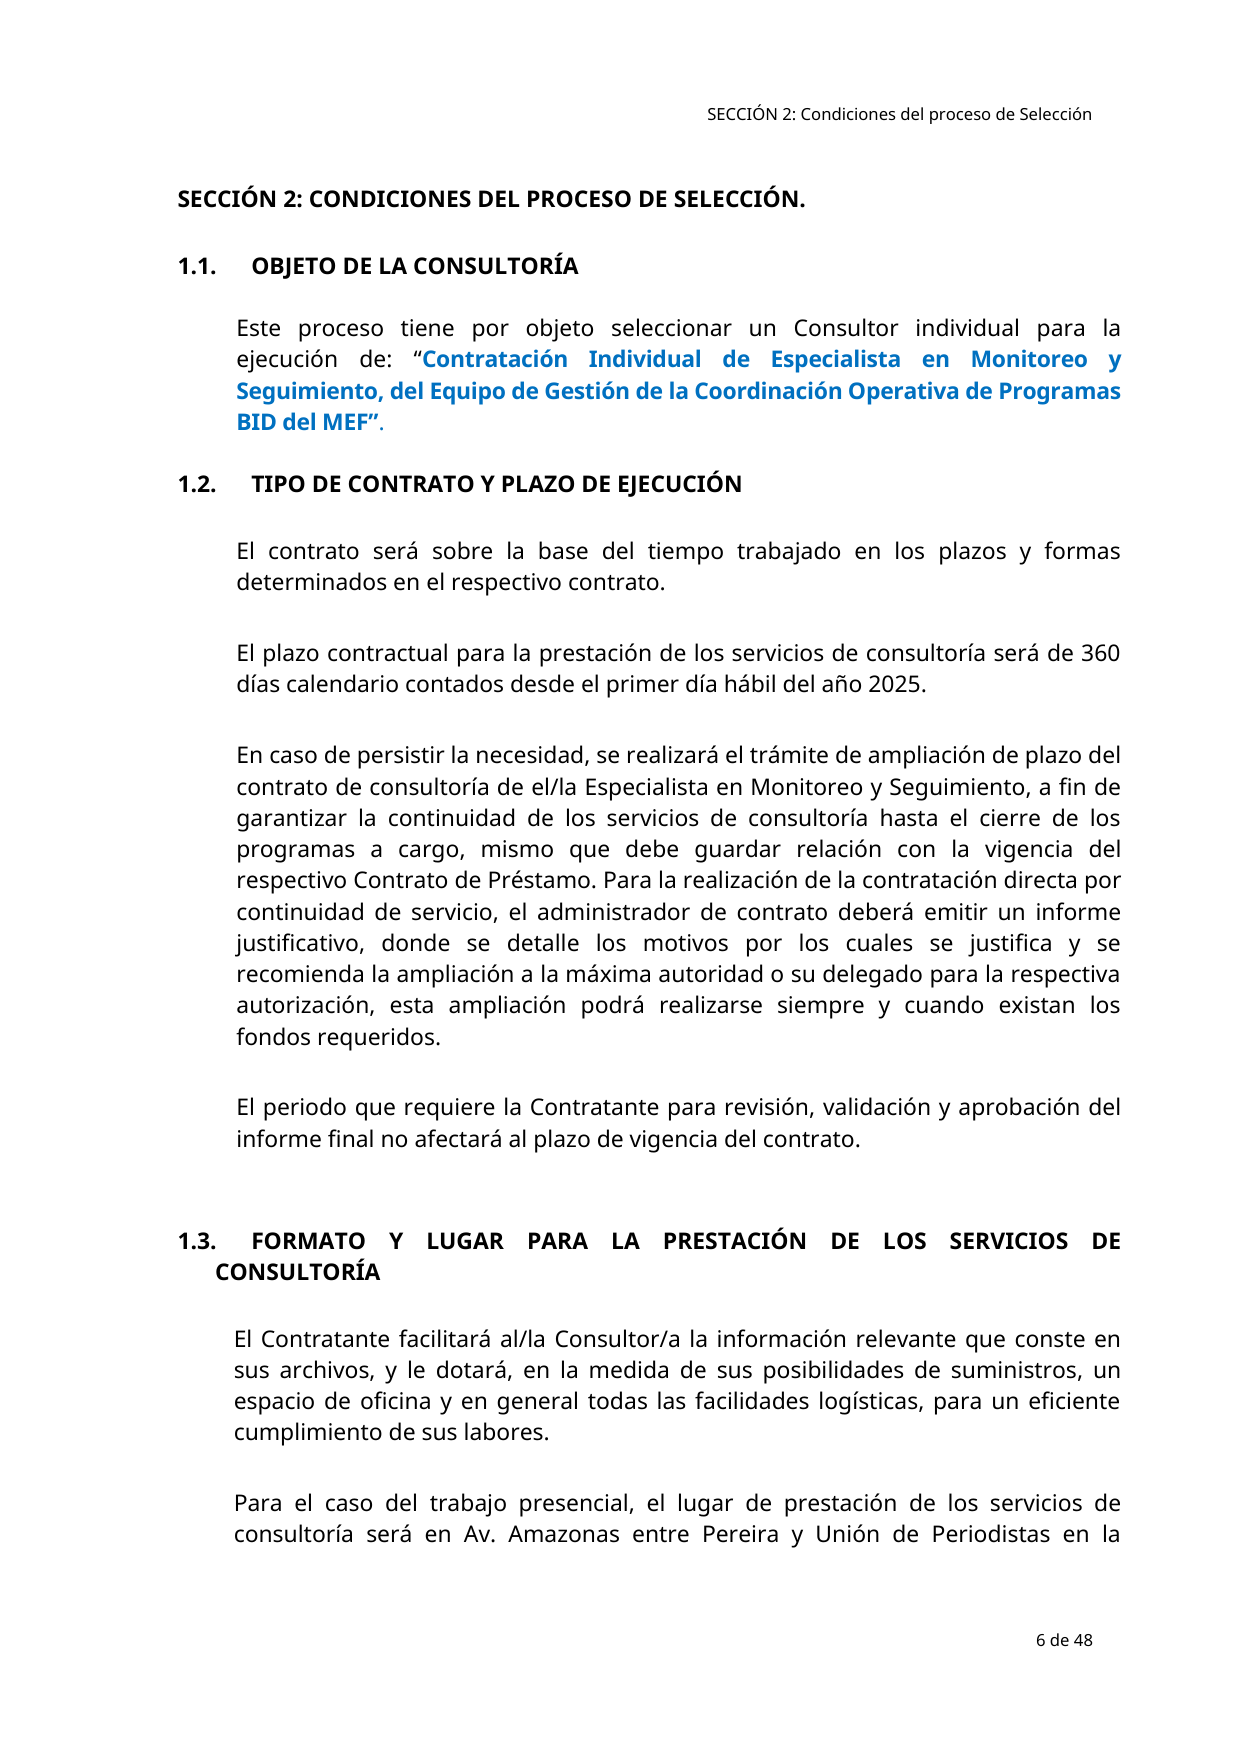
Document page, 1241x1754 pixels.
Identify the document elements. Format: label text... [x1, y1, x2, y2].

title FORMATO Y LUGAR PARA LA PRESTACIÓN DE LOS SERVICIOS DE CONSULTORÍA [177, 1225, 1122, 1287]
text En caso de persistir la necesidad, se realizará el trámite de ampliación de plazo del contrato de consultoría de el/la Especialista en Monitoreo y Seguimiento, a fin de garantizar la continuidad de los servicios de consultoría hasta el cierre de los programas a cargo, mismo que debe guardar relación con la vigencia del respectivo Contrato de Préstamo. Para la realización de la contratación directa por continuidad de servicio, el administrador de contrato deberá emitir un informe justificativo, donde se detalle los motivos por los cuales se justifica y se recomienda la ampliación a la máxima autoridad o su delegado para la respectiva autorización, esta ampliación podrá realizarse siempre y cuando existan los fondos requeridos. [236, 739, 1122, 1052]
text El Contratante facilitará al/la Consultor/a la información relevante que conste en sus archivos, y le dotará, en la medida de sus posibilidades de suministros, un espacio de oficina y en general todas las facilidades logísticas, para un eficiente cumplimiento de sus labores. [233, 1323, 1122, 1448]
text El contrato será sobre la base del tiempo trabajado en los plazos y formas determinados en el respectivo contrato. [236, 535, 1122, 598]
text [233, 1487, 1122, 1550]
title OBJETO DE LA CONSULTORÍA [177, 250, 1093, 281]
text El plazo contractual para la prestación de los servicios de consultoría será de 360 días calendario contados desde el primer día hábil del año 2025. [236, 637, 1122, 700]
list Este proceso tiene por objeto seleccionar un Consultor individual para la ejecución de: “Contratación Individual de Especialista en Monitoreo y Seguimiento, del Equipo de Gestión de la Coordinación Operativa de Programas BID del MEF”. [236, 312, 1122, 437]
subtitle SECCIÓN 2: CONDICIONES DEL PROCESO DE SELECCIÓN. [177, 183, 1093, 214]
text El periodo que requiere la Contratante para revisión, validación y aprobación del informe final no afectará al plazo de vigencia del contrato. [236, 1091, 1122, 1154]
title TIPO DE CONTRATO Y PLAZO DE EJECUCIÓN [177, 468, 1122, 500]
